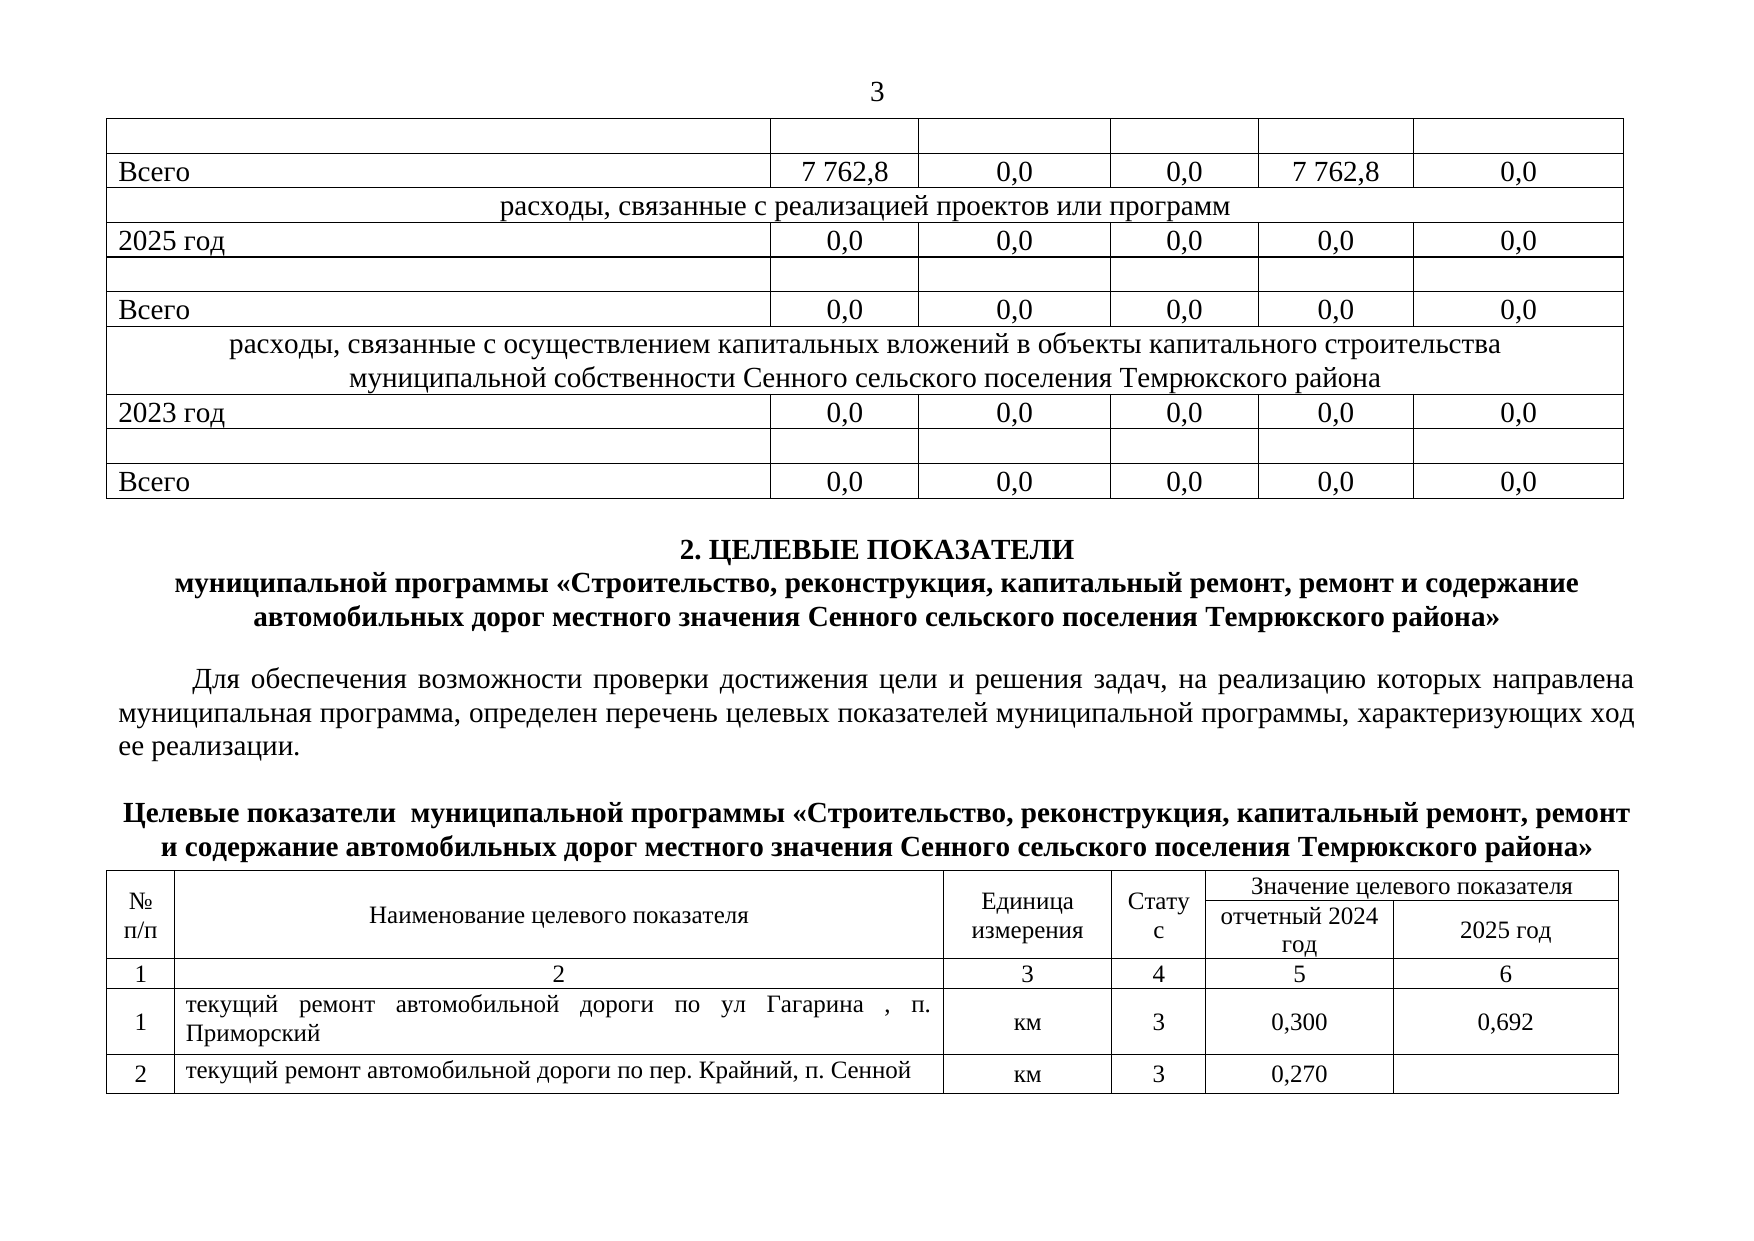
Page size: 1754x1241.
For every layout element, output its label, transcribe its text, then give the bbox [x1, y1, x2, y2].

table_cell 2 [107, 1055, 174, 1093]
table_cell расходы, связанные с осуществлением капитальных вложений в объекты капитального строительства муниципальной собственности Сенного сельского поселения Темрюкского района [107, 327, 1623, 394]
table_cell 3 [944, 959, 1111, 988]
table_cell [1259, 429, 1413, 463]
table_cell 0,0 [1111, 154, 1258, 187]
table_cell 7 762,8 [1259, 154, 1413, 187]
table_cell 0,0 [1259, 223, 1413, 256]
table_cell расходы, связанные с реализацией проектов или программ [107, 188, 1623, 222]
table_cell 0,0 [771, 223, 918, 256]
table_header Наименование целевого показателя [175, 871, 943, 958]
table_cell 2023 год [107, 395, 770, 428]
table_cell 3 [1112, 989, 1205, 1054]
table_cell [107, 258, 770, 291]
table_cell 0,0 [919, 395, 1110, 428]
table_cell 0,0 [1111, 395, 1258, 428]
table_cell 0,0 [1414, 464, 1623, 497]
table_cell 0,0 [919, 292, 1110, 326]
table_cell 0,0 [1414, 292, 1623, 326]
table_cell 0,0 [919, 223, 1110, 256]
table_cell [1394, 1055, 1618, 1093]
table_cell [919, 429, 1110, 463]
table_cell 0,0 [1111, 292, 1258, 326]
table_cell км [944, 989, 1111, 1054]
table_cell 1 [107, 989, 174, 1054]
title Целевые показатели муниципальной программы «Строительство, реконструкция, капитальный ремонт, ремонт и содержание автомобильных дорог местного значения Сенного сельского поселения Темрюкского района» [118, 796, 1636, 863]
table_cell 0,0 [919, 464, 1110, 497]
table_cell [919, 258, 1110, 291]
table_header № п/п [107, 871, 174, 958]
table_header Единица измерения [944, 871, 1111, 958]
table_header Статус [1112, 871, 1205, 958]
table_cell км [944, 1055, 1111, 1093]
table_cell [771, 119, 918, 153]
table_cell [1414, 258, 1623, 291]
table_cell [1414, 429, 1623, 463]
table_cell 2 [175, 959, 943, 988]
table_cell 6 [1394, 959, 1618, 988]
table_cell [1111, 258, 1258, 291]
table_cell [771, 258, 918, 291]
table_cell 7 762,8 [771, 154, 918, 187]
table_cell [107, 429, 770, 463]
table_cell 0,0 [1414, 395, 1623, 428]
table_cell 0,300 [1206, 989, 1393, 1054]
text Для обеспечения возможности проверки достижения цели и решения задач, на реализацию которых направлена муниципальная программа, определен перечень целевых показателей муниципальной программы, характеризующих ход ее реализации. [118, 661, 1636, 762]
table_cell [1259, 119, 1413, 153]
title муниципальной программы «Строительство, реконструкция, капитальный ремонт, ремонт и содержание автомобильных дорог местного значения Сенного сельского поселения Темрюкского района» [118, 566, 1636, 633]
table_cell Всего [107, 292, 770, 326]
table_cell текущий ремонт автомобильной дороги по пер. Крайний, п. Сенной [175, 1055, 943, 1093]
table_cell 2025 год [1394, 901, 1618, 958]
table_cell [919, 119, 1110, 153]
table_cell 1 [107, 959, 174, 988]
table_cell [771, 429, 918, 463]
table_cell текущий ремонт автомобильной дороги по ул Гагарина , п. Приморский [175, 989, 943, 1054]
table_cell 0,0 [771, 395, 918, 428]
table_cell 0,0 [1414, 154, 1623, 187]
table_cell [107, 119, 770, 153]
table_cell 0,0 [919, 154, 1110, 187]
table_cell Всего [107, 154, 770, 187]
table_cell [1111, 119, 1258, 153]
table_cell 0,692 [1394, 989, 1618, 1054]
table_header Значение целевого показателя [1206, 871, 1618, 900]
table_cell 3 [1112, 1055, 1205, 1093]
table_cell Всего [107, 464, 770, 497]
table_cell 0,0 [1111, 223, 1258, 256]
table_cell 0,0 [771, 464, 918, 497]
table_cell 2025 год [107, 223, 770, 256]
table_cell отчетный 2024 год [1206, 901, 1393, 958]
table_cell 0,0 [771, 292, 918, 326]
table_cell 0,0 [1414, 223, 1623, 256]
table_cell 0,270 [1206, 1055, 1393, 1093]
table_cell 0,0 [1259, 464, 1413, 497]
table_cell 0,0 [1259, 292, 1413, 326]
table_cell [1259, 258, 1413, 291]
table_cell [1414, 119, 1623, 153]
table_cell 4 [1112, 959, 1205, 988]
table_cell 5 [1206, 959, 1393, 988]
table_cell 0,0 [1111, 464, 1258, 497]
table_cell [1111, 429, 1258, 463]
text 2. ЦЕЛЕВЫЕ ПОКАЗАТЕЛИ [118, 532, 1636, 566]
table_cell 0,0 [1259, 395, 1413, 428]
